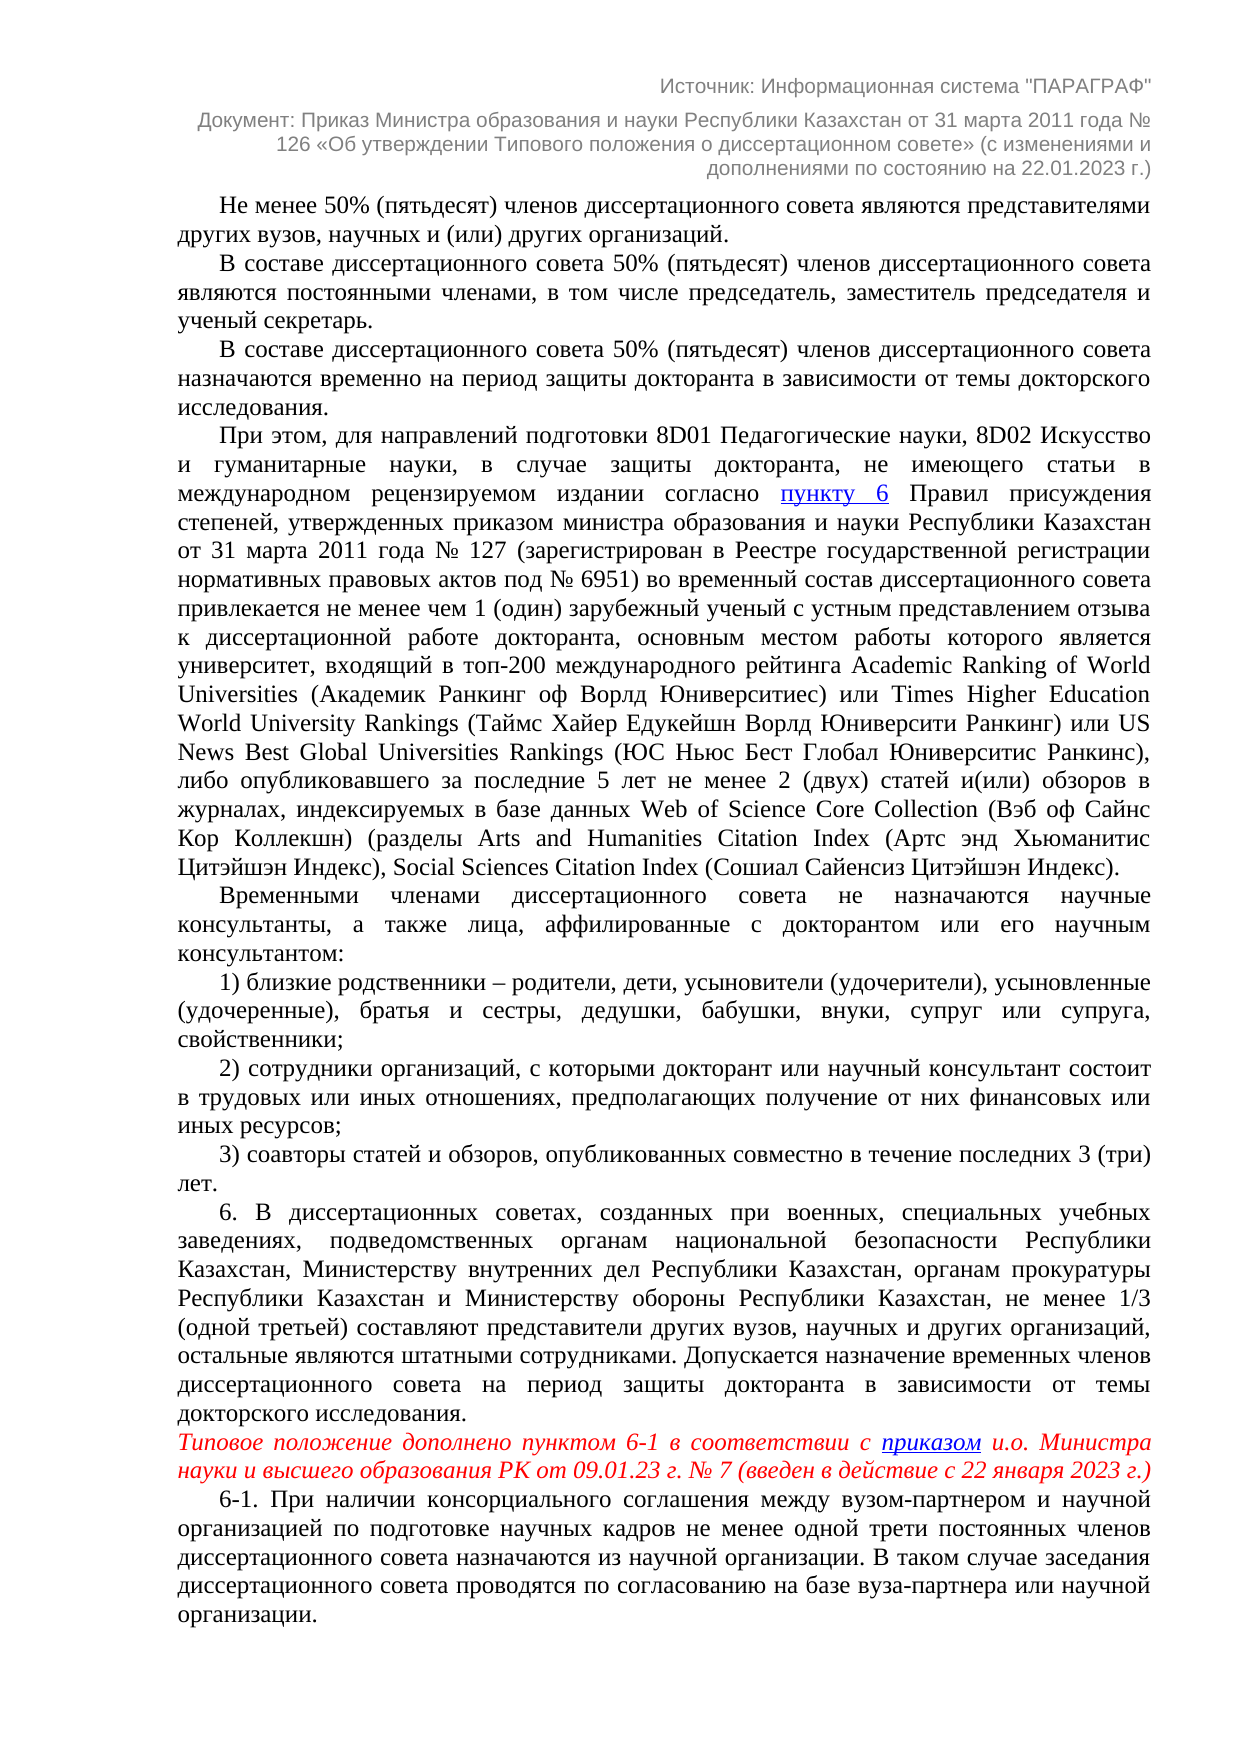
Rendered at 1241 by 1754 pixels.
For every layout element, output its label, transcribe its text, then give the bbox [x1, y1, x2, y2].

text Временными членами диссертационного совета не назначаются научные консультанты, а также лица, аффилированные с докторантом или его научным консультантом: [177, 880, 1152, 967]
text 3) соавторы статей и обзоров, опубликованных совместно в течение последних 3 (три) лет. [177, 1139, 1152, 1197]
text Типовое положение дополнено пунктом 6-1 в соответствии с приказом и.о. Министра науки и высшего образования РК от 09.01.23 г. № 7 (введен в действие с 22 января 2023 г.) [177, 1427, 1152, 1484]
text 6-1. При наличии консорциального соглашения между вузом-партнером и научной организацией по подготовке научных кадров не менее одной трети постоянных членов диссертационного совета назначаются из научной организации. В таком случае заседания диссертационного совета проводятся по согласованию на базе вуза-партнера или научной организации. [177, 1484, 1152, 1628]
text В составе диссертационного совета 50% (пятьдесят) членов диссертационного совета назначаются временно на период защиты докторанта в зависимости от темы докторского исследования. [177, 334, 1152, 420]
text Не менее 50% (пятьдесят) членов диссертационного совета являются представителями других вузов, научных и (или) других организаций. [177, 190, 1152, 248]
text 6. В диссертационных советах, созданных при военных, специальных учебных заведениях, подведомственных органам национальной безопасности Республики Казахстан, Министерству внутренних дел Республики Казахстан, органам прокуратуры Республики Казахстан и Министерству обороны Республики Казахстан, не менее 1/3 (одной третьей) составляют представители других вузов, научных и других организаций, остальные являются штатными сотрудниками. Допускается назначение временных членов диссертационного совета на период защиты докторанта в зависимости от темы докторского исследования. [177, 1197, 1152, 1427]
text При этом, для направлений подготовки 8D01 Педагогические науки, 8D02 Искусство и гуманитарные науки, в случае защиты докторанта, не имеющего статьи в международном рецензируемом издании согласно пункту 6 Правил присуждения степеней, утвержденных приказом министра образования и науки Республики Казахстан от 31 марта 2011 года № 127 (зарегистрирован в Реестре государственной регистрации нормативных правовых актов под № 6951) во временный состав диссертационного совета привлекается не менее чем 1 (один) зарубежный ученый с устным представлением отзыва к диссертационной работе докторанта, основным местом работы которого является университет, входящий в топ-200 международного рейтинга Academic Ranking of World Universities (Академик Ранкинг оф Ворлд Юниверситиес) или Times Higher Education World University Rankings (Таймс Хайер Едукейшн Ворлд Юниверсити Ранкинг) или US News Best Global Universities Rankings (ЮС Ньюс Бест Глобал Юниверситис Ранкинс), либо опубликовавшего за последние 5 лет не менее 2 (двух) статей и(или) обзоров в журналах, индексируемых в базе данных Web of Science Core Collection (Вэб оф Сайнс Кор Коллекшн) (разделы Arts and Humanities Citation Index (Артс энд Хьюманитис Цитэйшэн Индекс), Social Sciences Citation Index (Сошиал Сайенсиз Цитэйшэн Индекс). [177, 420, 1152, 880]
text 2) сотрудники организаций, с которыми докторант или научный консультант состоит в трудовых или иных отношениях, предполагающих получение от них финансовых или иных ресурсов; [177, 1053, 1152, 1139]
text 1) близкие родственники – родители, дети, усыновители (удочерители), усыновленные (удочеренные), братья и сестры, дедушки, бабушки, внуки, супруг или супруга, свойственники; [177, 967, 1152, 1053]
text В составе диссертационного совета 50% (пятьдесят) членов диссертационного совета являются постоянными членами, в том числе председатель, заместитель председателя и ученый секретарь. [177, 248, 1152, 334]
